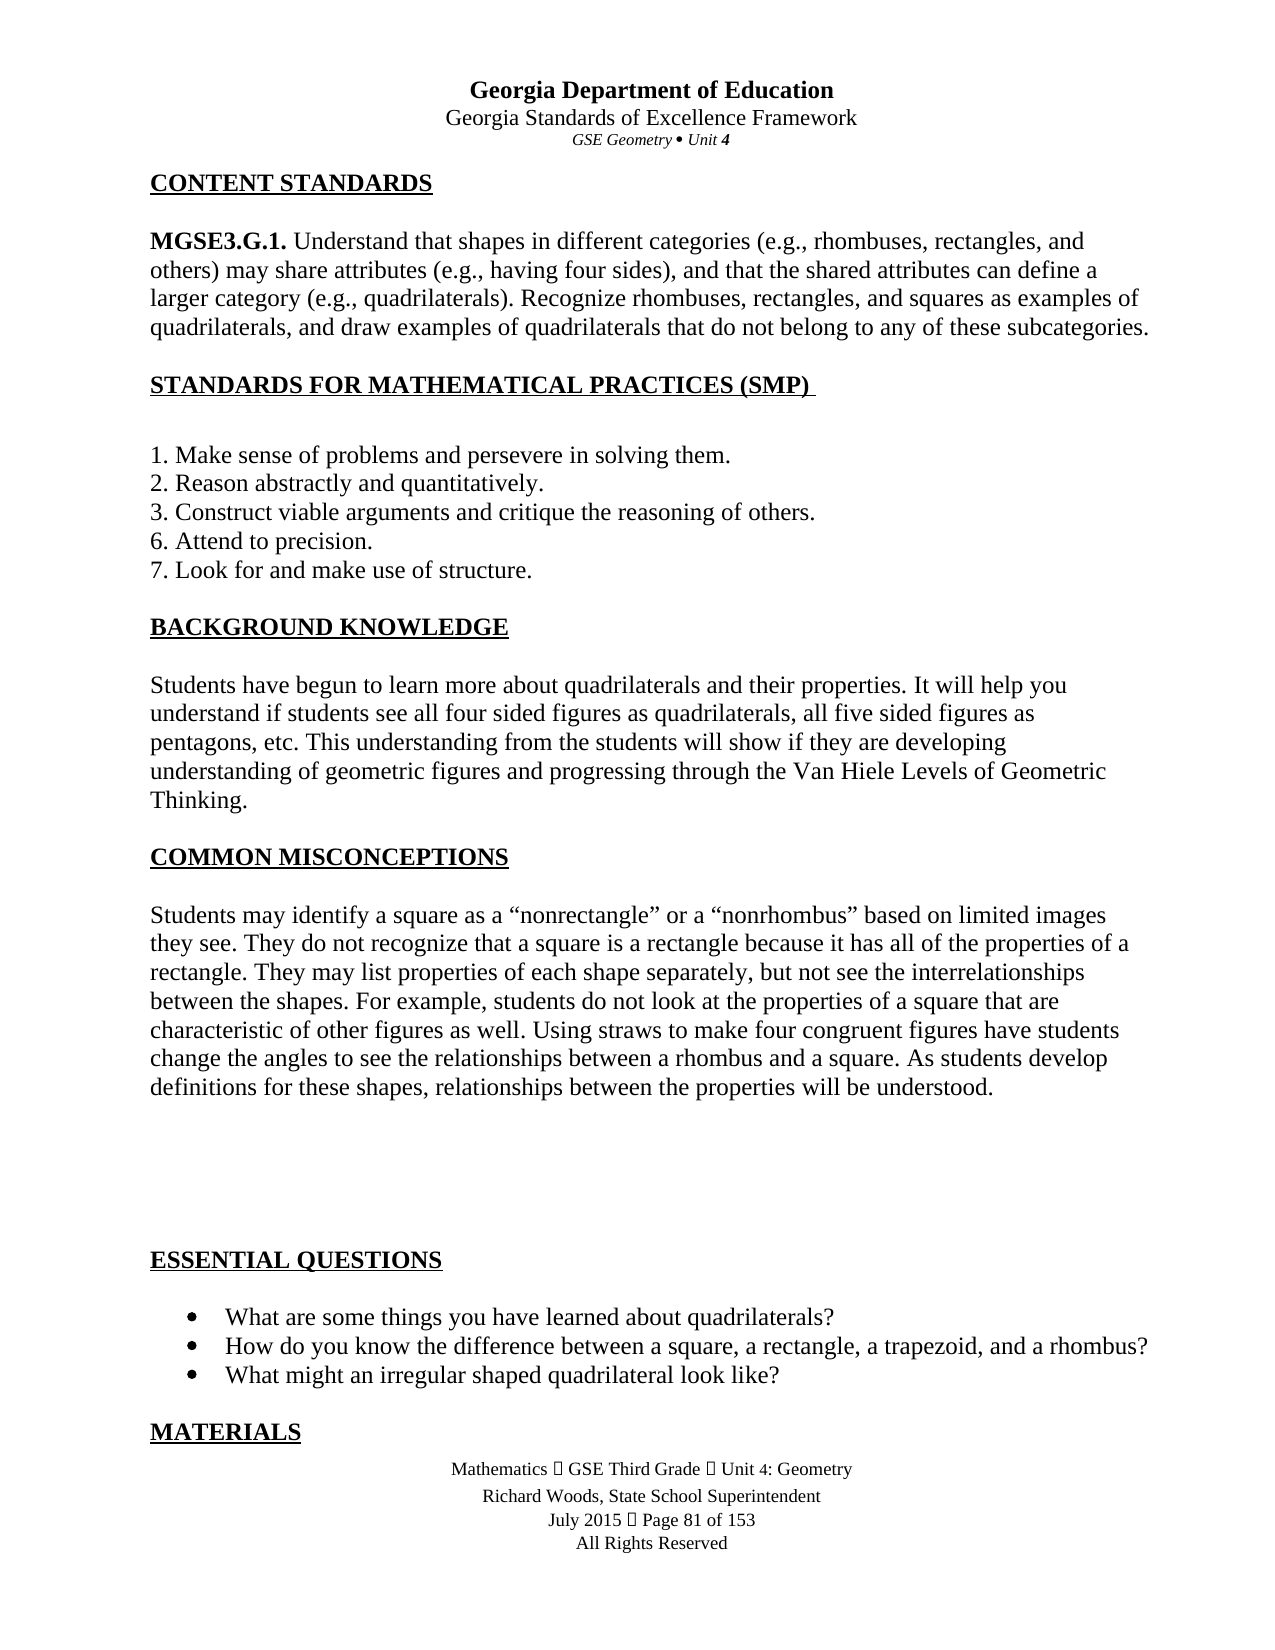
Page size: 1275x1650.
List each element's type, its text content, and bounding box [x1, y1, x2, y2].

list How do you know the difference between a square, a rectangle, a trapezoid, and a rhombus? [187, 1331, 1153, 1360]
text MATERIALS [150, 1417, 1153, 1446]
text ESSENTIAL QUESTIONS [150, 1245, 1153, 1273]
text Students may identify a square as a “nonrectangle” or a “nonrhombus” based on limited images they see. They do not recognize that a square is a rectangle because it has all of the properties of a rectangle. They may list properties of each shape separately, but not see the interrelationships between the shapes. For example, students do not look at the properties of a square that are characteristic of other figures as well. Using straws to make four congruent figures have students change the angles to see the relationships between a rhombus and a square. As students develop definitions for these shapes, relationships between the properties will be understood. [150, 900, 1153, 1101]
text 1. Make sense of problems and persevere in solving them. [150, 440, 1153, 468]
text MGSE3.G.1. Understand that shapes in different categories (e.g., rhombuses, rectangles, and others) may share attributes (e.g., having four sides), and that the shared attributes can define a larger category (e.g., quadrilaterals). Recognize rhombuses, rectangles, and squares as examples of quadrilaterals, and draw examples of quadrilaterals that do not belong to any of these subcategories. [150, 226, 1153, 341]
text Students have begun to learn more about quadrilaterals and their properties. It will help you understand if students see all four sided figures as quadrilaterals, all five sided figures as pentagons, etc. This understanding from the students will show if they are developing understanding of geometric figures and progressing through the Van Hiele Levels of Geometric Thinking. [150, 670, 1108, 813]
text COMMON MISCONCEPTIONS [150, 842, 1153, 871]
text 3. Construct viable arguments and critique the reasoning of others. [150, 497, 1153, 526]
list What are some things you have learned about quadrilaterals? [187, 1302, 1153, 1331]
text CONTENT STANDARDS [150, 168, 1153, 197]
text BACKGROUND KNOWLEDGE [150, 612, 1153, 641]
text 6. Attend to precision. [150, 526, 1153, 555]
list What might an irregular shaped quadrilateral look like? [187, 1360, 1153, 1388]
text 7. Look for and make use of structure. [150, 555, 1153, 583]
text STANDARDS FOR MATHEMATICAL PRACTICES (SMP) [150, 370, 1153, 398]
text 2. Reason abstractly and quantitatively. [150, 468, 1153, 497]
